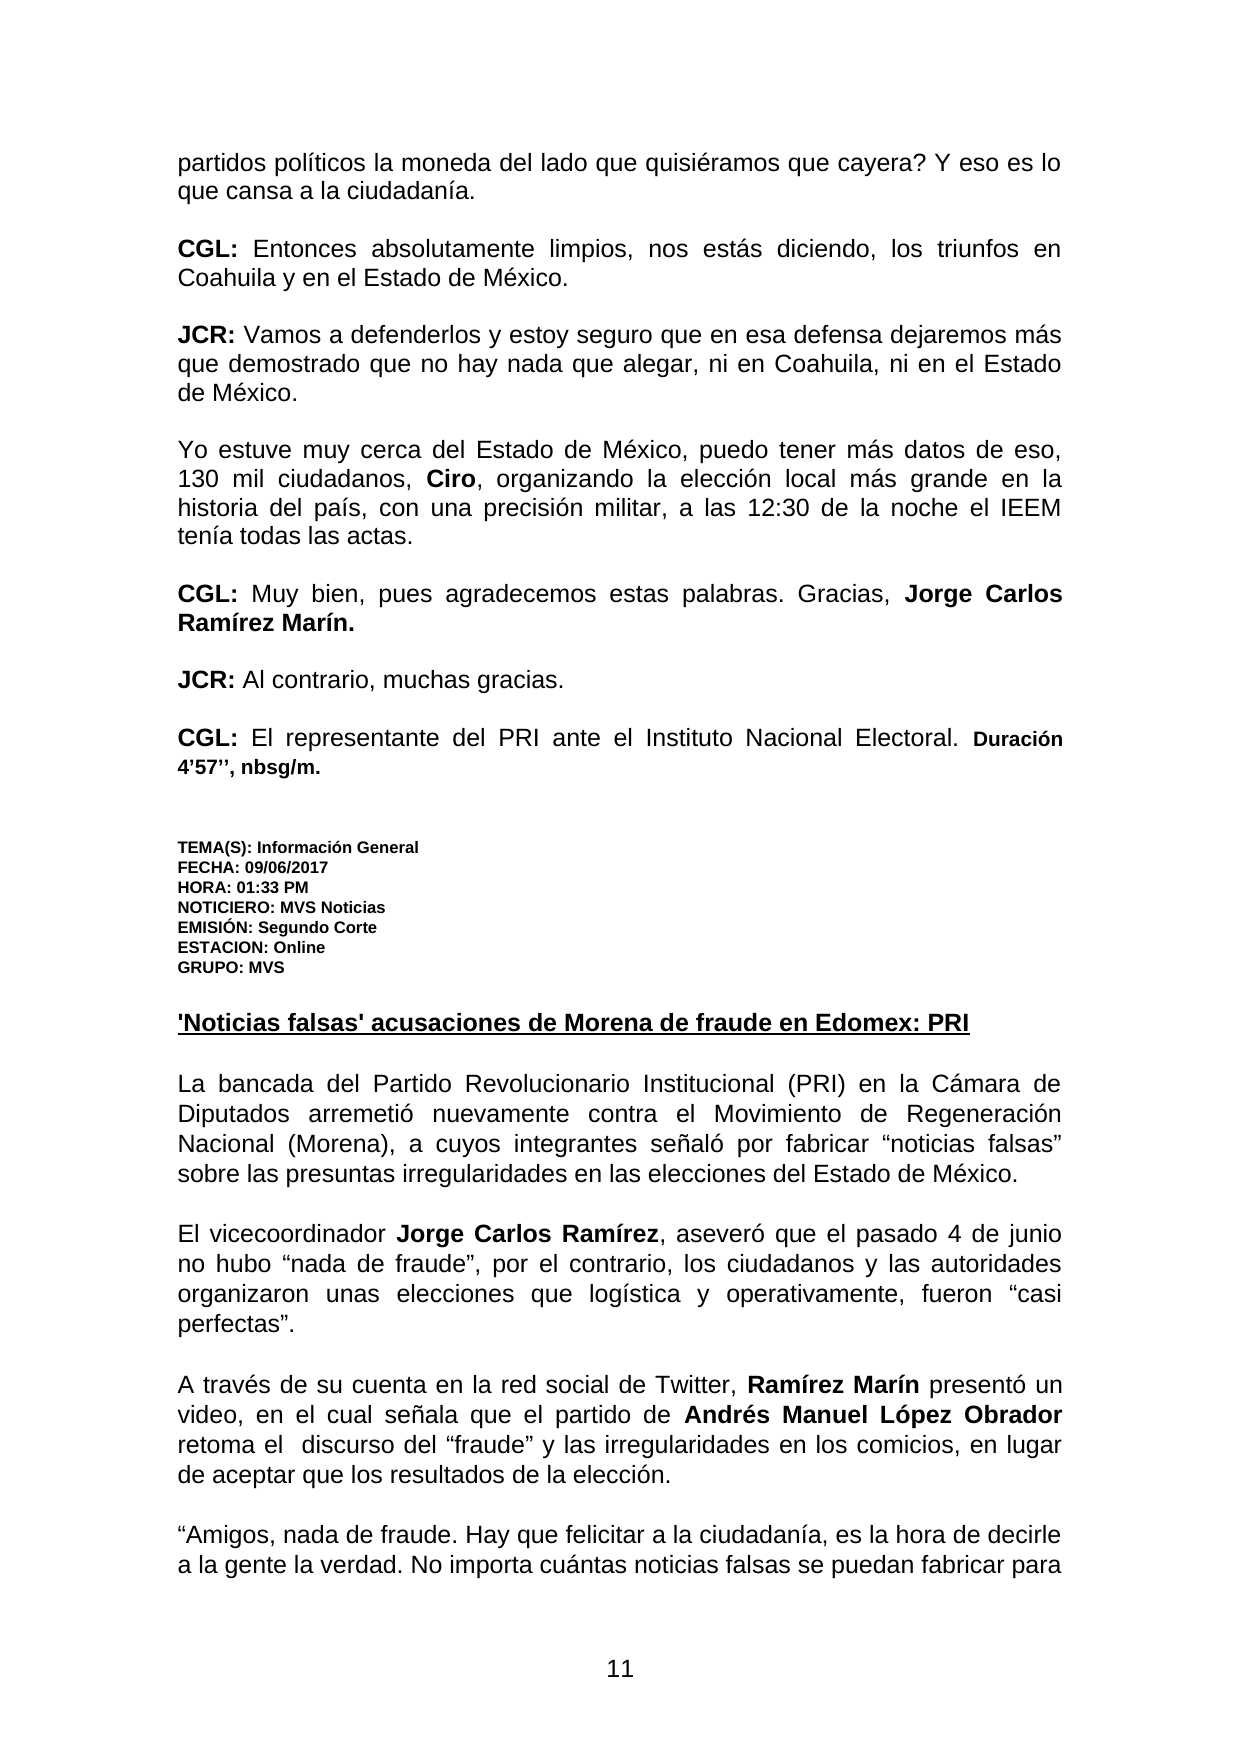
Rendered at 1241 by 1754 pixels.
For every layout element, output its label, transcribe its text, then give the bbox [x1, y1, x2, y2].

text HORA: 01:33 PM [177, 878, 1063, 897]
text GRUPO: MVS [177, 958, 1063, 977]
text NOTICIERO: MVS Noticias [177, 898, 1063, 917]
text CGL: Muy bien, pues agradecemos estas palabras. Gracias, Jorge Carlos Ramírez Marín. [177, 579, 1063, 636]
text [177, 1520, 1063, 1579]
text La bancada del Partido Revolucionario Institucional (PRI) en la Cámara de Diputados arremetió nuevamente contra el Movimiento de Regeneración Nacional (Morena), a cuyos integrantes señaló por fabricar “noticias falsas” sobre las presuntas irregularidades en las elecciones del Estado de México. [177, 1069, 1063, 1188]
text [177, 148, 1063, 205]
text CGL: El representante del PRI ante el Instituto Nacional Electoral. Duración 4’57’’, nbsg/m. [177, 723, 1063, 780]
text A través de su cuenta en la red social de Twitter, Ramírez Marín presentó un video, en el cual señala que el partido de Andrés Manuel López Obrador retoma el discurso del “fraude” y las irregularidades en los comicios, en lugar de aceptar que los resultados de la elección. [177, 1370, 1063, 1489]
text TEMA(S): Información General [177, 838, 1063, 857]
text Yo estuve muy cerca del Estado de México, puedo tener más datos de eso, 130 mil ciudadanos, Ciro, organizando la elección local más grande en la historia del país, con una precisión militar, a las 12:30 de la noche el IEEM tenía todas las actas. [177, 435, 1063, 550]
text JCR: Vamos a defenderlos y estoy seguro que en esa defensa dejaremos más que demostrado que no hay nada que alegar, ni en Coahuila, ni en el Estado de México. [177, 320, 1063, 406]
text El vicecoordinador Jorge Carlos Ramírez, aseveró que el pasado 4 de junio no hubo “nada de fraude”, por el contrario, los ciudadanos y las autoridades organizaron unas elecciones que logística y operativamente, fueron “casi perfectas”. [177, 1219, 1063, 1338]
text ESTACION: Online [177, 938, 1063, 957]
text JCR: Al contrario, muchas gracias. [177, 665, 1063, 694]
text FECHA: 09/06/2017 [177, 858, 1063, 877]
text 'Noticias falsas' acusaciones de Morena de fraude en Edomex: PRI [177, 1008, 1063, 1037]
text CGL: Entonces absolutamente limpios, nos estás diciendo, los triunfos en Coahuila y en el Estado de México. [177, 234, 1063, 291]
text EMISIÓN: Segundo Corte [177, 918, 1063, 937]
